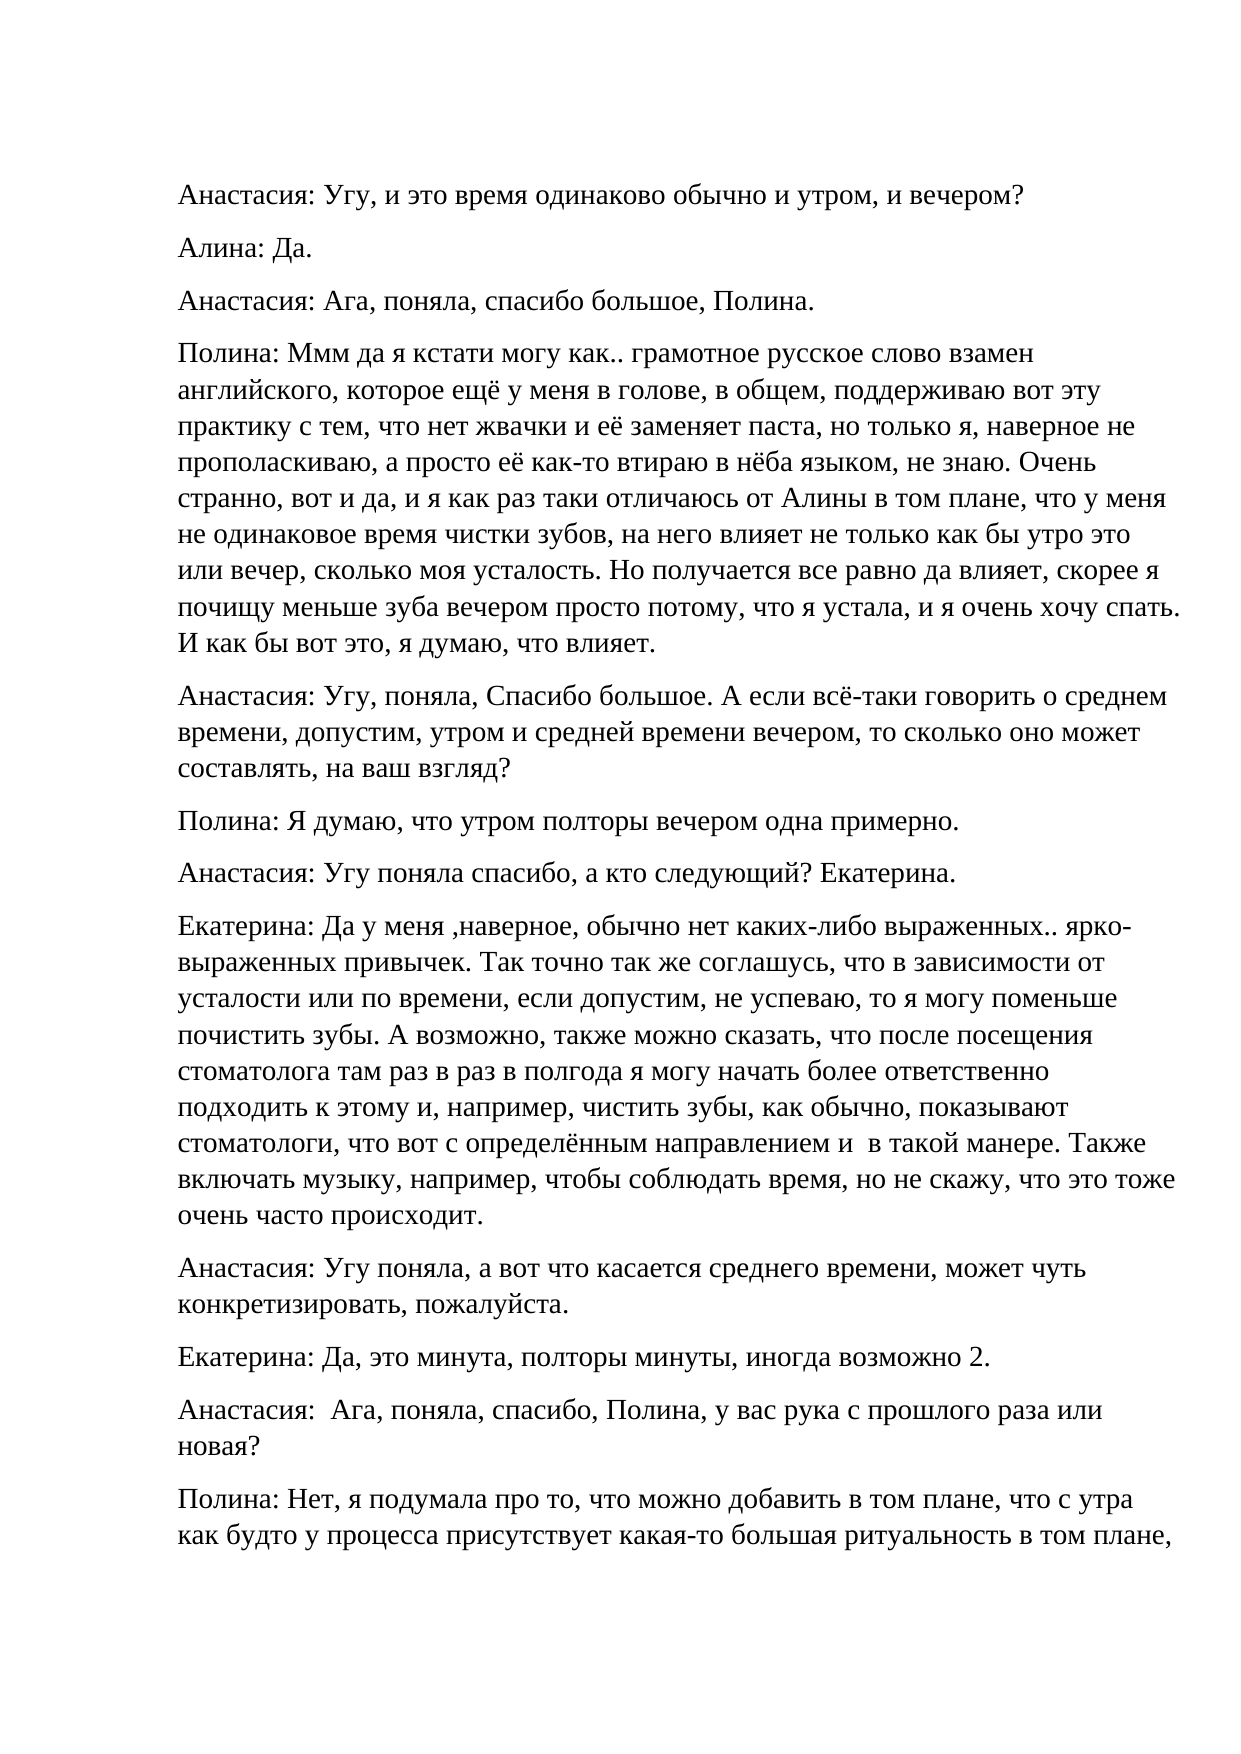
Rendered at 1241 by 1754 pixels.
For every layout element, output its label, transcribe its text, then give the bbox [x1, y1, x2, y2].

text Алина: Да. [177, 230, 1181, 263]
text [177, 1481, 1181, 1551]
text Анастасия: Угу поняла, а вот что касается среднего времени, может чуть конкретизировать, пожалуйста. [177, 1250, 1181, 1320]
text Анастасия: Ага, поняла, спасибо большое, Полина. [177, 283, 1181, 316]
text Екатерина: Да у меня ,наверное, обычно нет каких-либо выраженных.. ярко-выраженных привычек. Так точно так же соглашусь, что в зависимости от усталости или по времени, если допустим, не успеваю, то я могу поменьше почистить зубы. А возможно, также можно сказать, что после посещения стоматолога там раз в раз в полгода я могу начать более ответственно подходить к этому и, например, чистить зубы, как обычно, показывают стоматологи, что вот с определённым направлением и в такой манере. Также включать музыку, например, чтобы соблюдать время, но не скажу, что это тоже очень часто происходит. [177, 908, 1181, 1231]
text Полина: Ммм да я кстати могу как.. грамотное русское слово взамен английского, которое ещё у меня в голове, в общем, поддерживаю вот эту практику с тем, что нет жвачки и её заменяет паста, но только я, наверное не прополаскиваю, а просто её как-то втираю в нёба языком, не знаю. Очень странно, вот и да, и я как раз таки отличаюсь от Алины в том плане, что у меня не одинаковое время чистки зубов, на него влияет не только как бы утро это или вечер, сколько моя усталость. Но получается все равно да влияет, скорее я почищу меньше зуба вечером просто потому, что я устала, и я очень хочу спать. И как бы вот это, я думаю, что влияет. [177, 336, 1181, 658]
text Полина: Я думаю, что утром полторы вечером одна примерно. [177, 803, 1181, 836]
text Анастасия: Угу, поняла, Спасибо большое. А если всё-таки говорить о среднем времени, допустим, утром и средней времени вечером, то сколько оно может составлять, на ваш взгляд? [177, 678, 1181, 783]
text Анастасия: Ага, поняла, спасибо, Полина, у вас рука с прошлого раза или новая? [177, 1392, 1181, 1462]
text Екатерина: Да, это минута, полторы минуты, иногда возможно 2. [177, 1339, 1181, 1373]
text Анастасия: Угу поняла спасибо, а кто следующий? Екатерина. [177, 856, 1181, 889]
text Анастасия: Угу, и это время одинаково обычно и утром, и вечером? [177, 177, 1181, 211]
